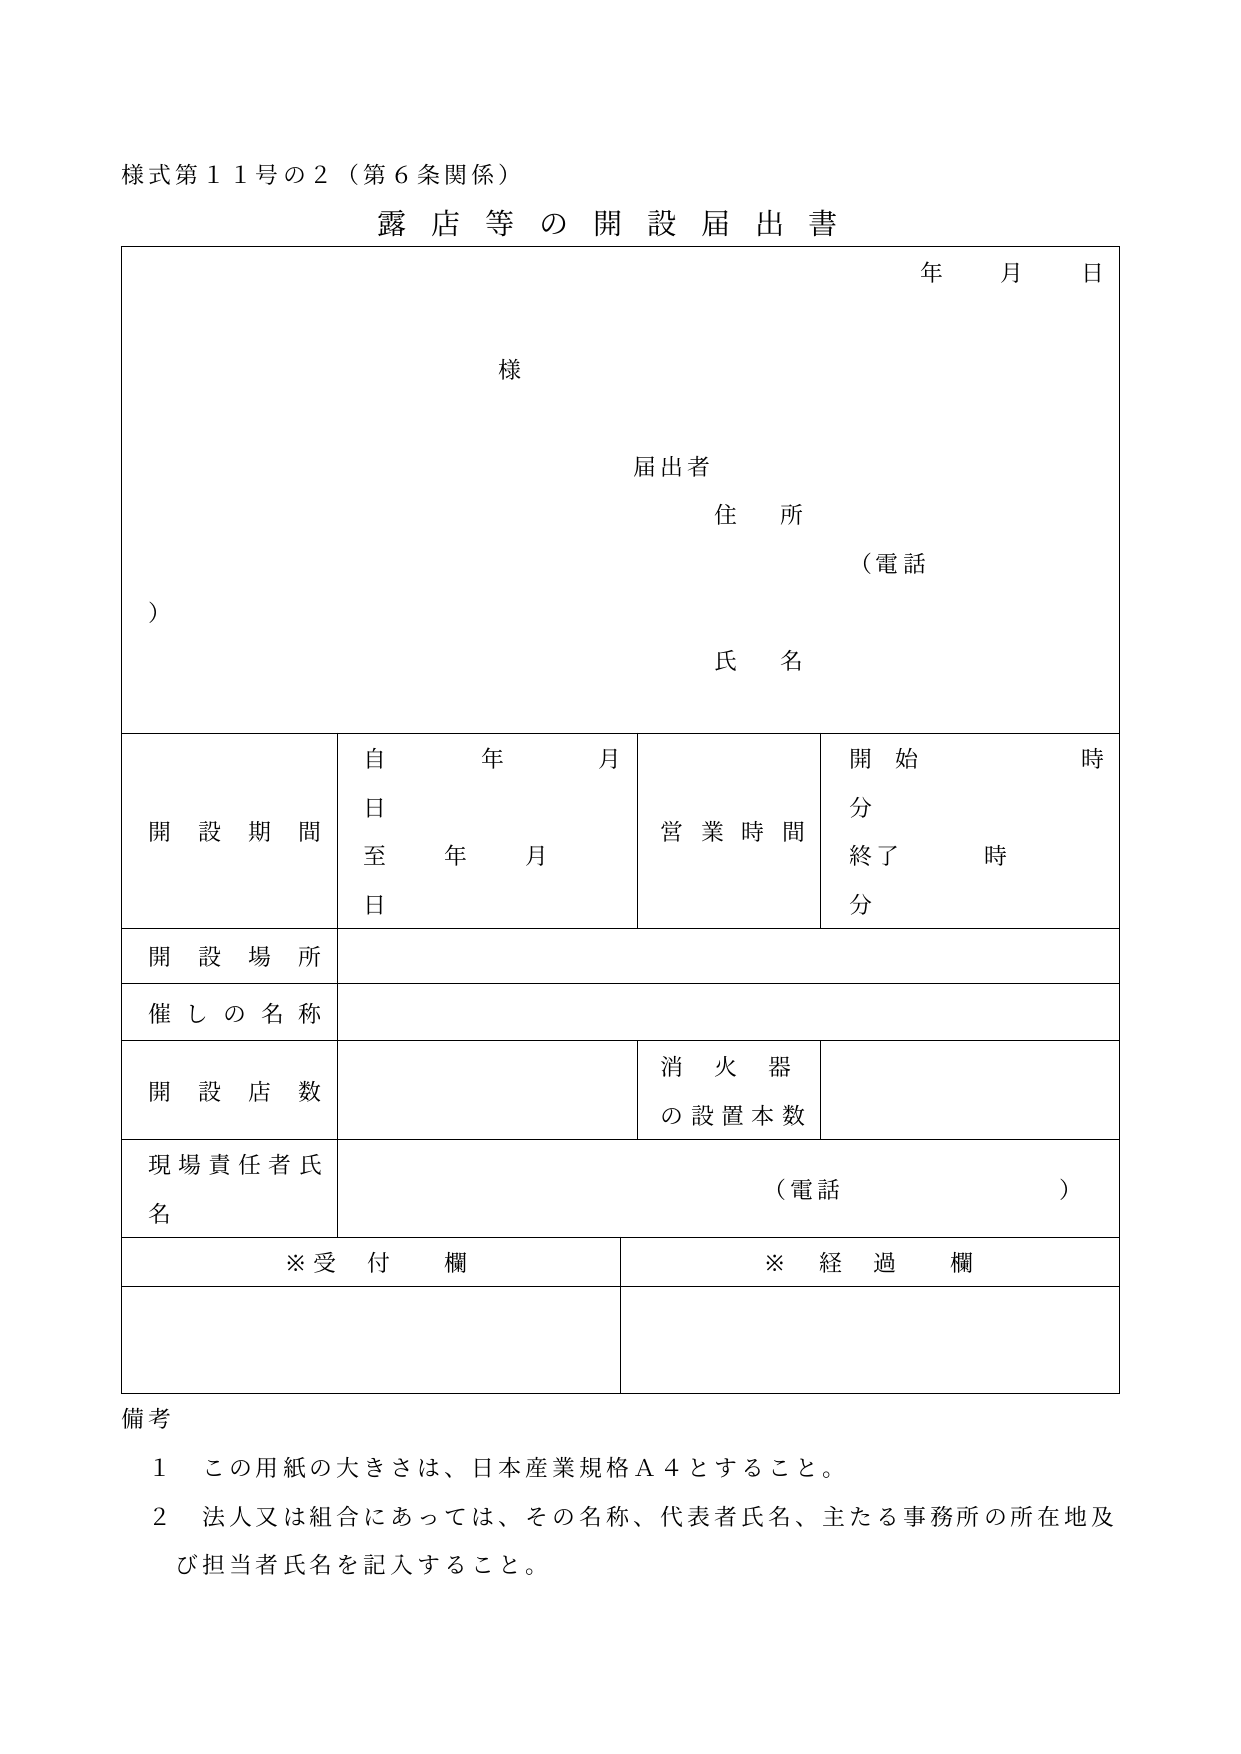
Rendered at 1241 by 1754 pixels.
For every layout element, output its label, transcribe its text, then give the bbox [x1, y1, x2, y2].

table_cell [338, 984, 1119, 1040]
table_cell 現場責任者氏名 [122, 1140, 337, 1237]
table_cell [122, 1287, 620, 1393]
table_cell 自 年 月 日 至 年 月 日 [338, 734, 637, 928]
table_cell 開設期間 [122, 734, 337, 928]
table_cell [338, 929, 1119, 983]
text 備考 [121, 1394, 1119, 1442]
table_cell [821, 1041, 1119, 1138]
text ２ 法人又は組合にあっては、その名称、代表者氏名、主たる事務所の所在地及び担当者氏名を記入すること。 [121, 1491, 1119, 1588]
text 露店等の開設届出書 [121, 197, 1119, 246]
table_cell 催しの名称 [122, 984, 337, 1040]
table_cell 消火器の設置本数 [638, 1041, 820, 1138]
table_cell 開設店数 [122, 1041, 337, 1138]
table_cell 経過欄 [621, 1238, 1119, 1286]
table_cell 開設場所 [122, 929, 337, 983]
table_cell （電話 ） [338, 1140, 1119, 1237]
table_cell 開始 時 分 終了 時 分 [821, 734, 1119, 928]
table_cell 営業時間 [638, 734, 820, 928]
table_cell 受付欄 [122, 1238, 620, 1286]
table_header 年 月 日 様 届出者 住所 （電話 ） 氏名 [122, 247, 1119, 732]
table_cell [338, 1041, 637, 1138]
table_cell [621, 1287, 1119, 1393]
text １ この用紙の大きさは、日本産業規格Ａ４とすること。 [121, 1442, 1119, 1491]
text 様式第１１号の２（第６条関係） [121, 149, 1119, 197]
